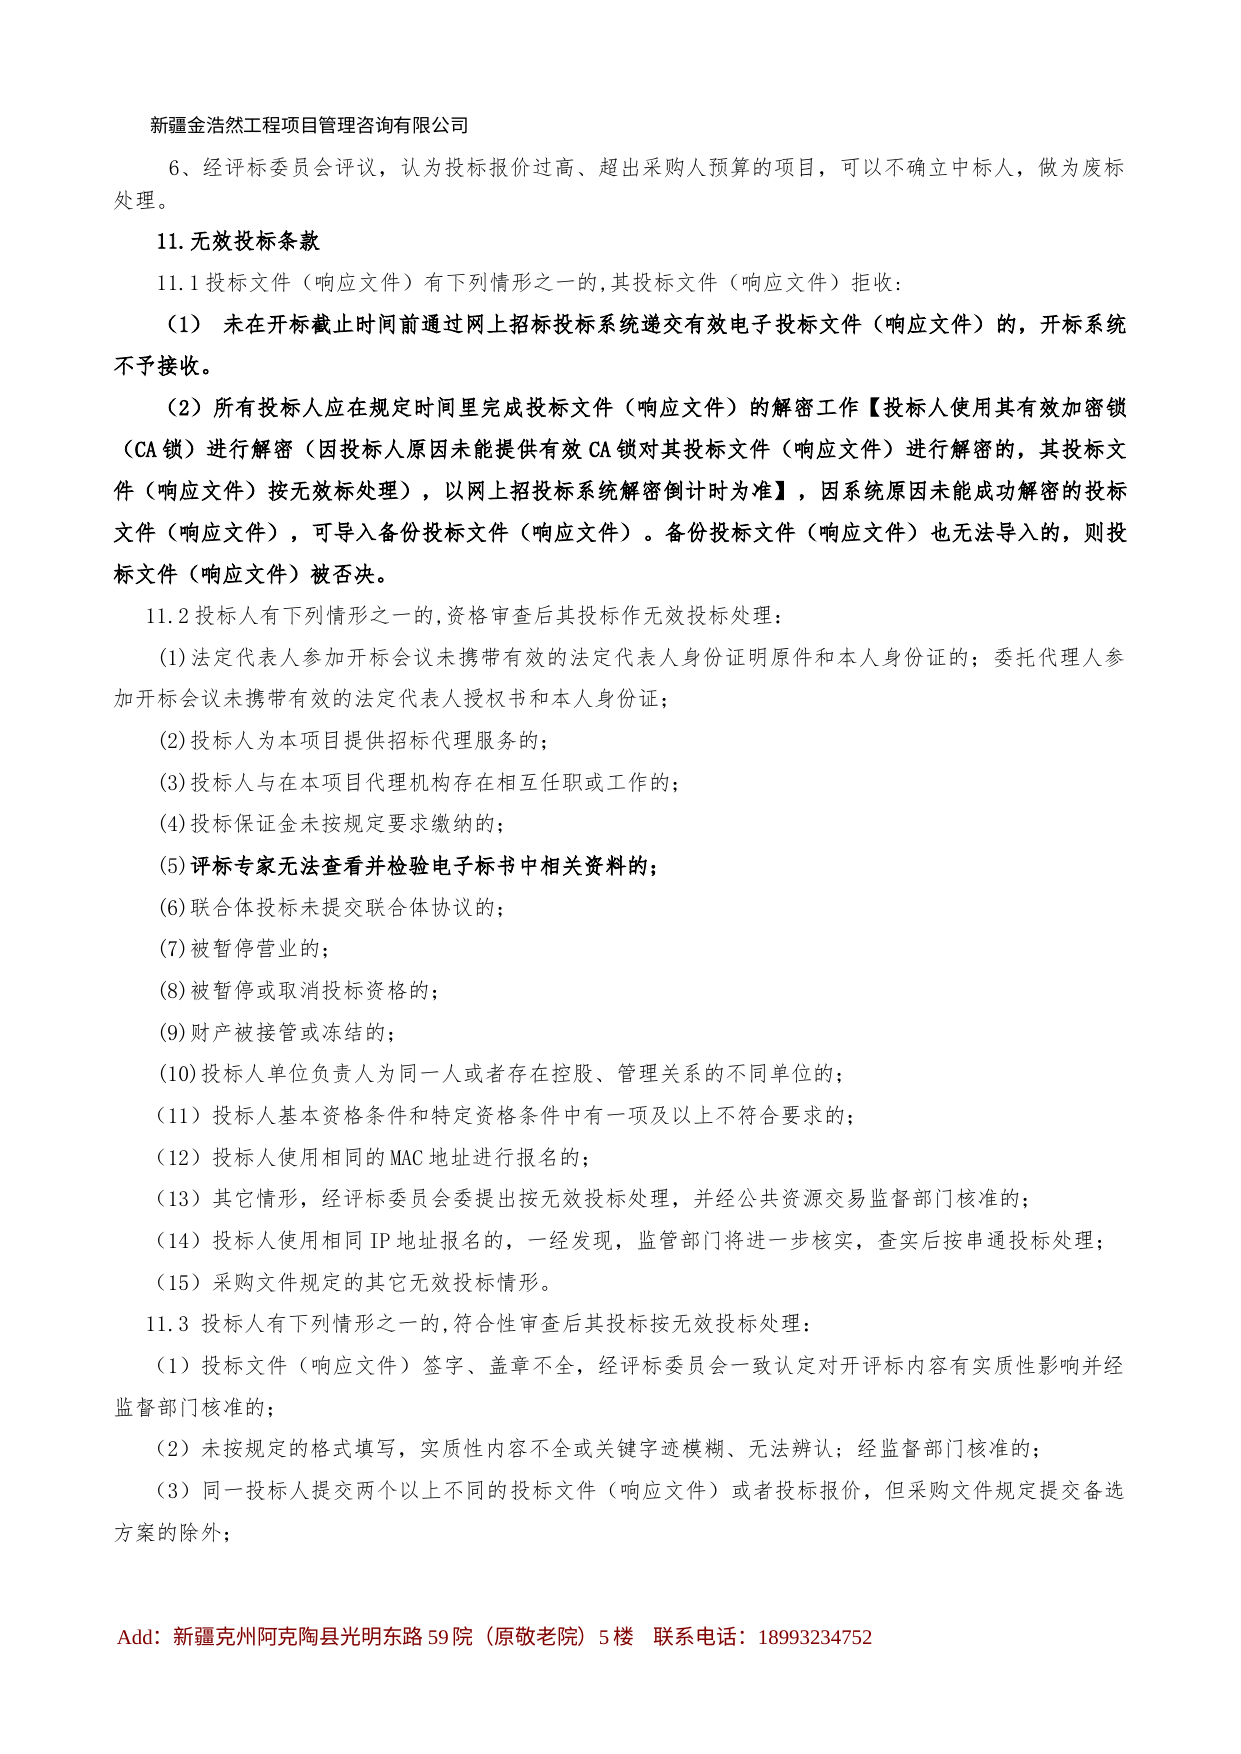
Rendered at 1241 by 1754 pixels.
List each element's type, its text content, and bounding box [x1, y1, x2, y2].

text 11.2投标人有下列情形之一的,资格审查后其投标作无效投标处理： [112, 590, 1128, 632]
text （3）同一投标人提交两个以上不同的投标文件（响应文件）或者投标报价，但采购文件规定提交备选方案的除外； [112, 1465, 1128, 1548]
text (2)投标人为本项目提供招标代理服务的； [112, 715, 1128, 757]
text （2）未按规定的格式填写，实质性内容不全或关键字迹模糊、无法辨认; 经监督部门核准的； [112, 1423, 1128, 1465]
text 11.3 投标人有下列情形之一的,符合性审查后其投标按无效投标处理： [112, 1298, 1128, 1340]
text （13）其它情形，经评标委员会委提出按无效投标处理，并经公共资源交易监督部门核准的； [112, 1173, 1128, 1215]
text (8)被暂停或取消投标资格的； [112, 965, 1128, 1007]
text （15）采购文件规定的其它无效投标情形。 [112, 1257, 1128, 1298]
text (1)法定代表人参加开标会议未携带有效的法定代表人身份证明原件和本人身份证的；委托代理人参加开标会议未携带有效的法定代表人授权书和本人身份证； [112, 632, 1128, 715]
text 11.无效投标条款 [112, 215, 1128, 257]
text (10)投标人单位负责人为同一人或者存在控股、管理关系的不同单位的； [112, 1048, 1128, 1090]
text (6)联合体投标未提交联合体协议的； [112, 882, 1128, 923]
text （1）投标文件（响应文件）签字、盖章不全，经评标委员会一致认定对开评标内容有实质性影响并经监督部门核准的； [112, 1340, 1128, 1423]
text (7)被暂停营业的； [112, 923, 1128, 965]
text （1） 未在开标截止时间前通过网上招标投标系统递交有效电子投标文件（响应文件）的，开标系统不予接收。 [112, 298, 1128, 382]
text 11.1投标文件（响应文件）有下列情形之一的,其投标文件（响应文件）拒收: [112, 257, 1128, 298]
text （12）投标人使用相同的MAC地址进行报名的； [112, 1132, 1128, 1173]
text (9)财产被接管或冻结的； [112, 1007, 1128, 1048]
text （14）投标人使用相同IP地址报名的，一经发现，监管部门将进一步核实，查实后按串通投标处理； [112, 1215, 1128, 1257]
text （11）投标人基本资格条件和特定资格条件中有一项及以上不符合要求的； [112, 1090, 1128, 1132]
text （2）所有投标人应在规定时间里完成投标文件（响应文件）的解密工作【投标人使用其有效加密锁（CA锁）进行解密（因投标人原因未能提供有效CA锁对其投标文件（响应文件）进行解密的，其投标文件（响应文件）按无效标处理），以网上招投标系统解密倒计时为准】，因系统原因未能成功解密的投标文件（响应文件），可导入备份投标文件（响应文件）。备份投标文件（响应文件）也无法导入的，则投标文件（响应文件）被否决。 [112, 382, 1128, 590]
text 6、经评标委员会评议，认为投标报价过高、超出采购人预算的项目，可以不确立中标人，做为废标处理。 [112, 150, 1128, 215]
text (3)投标人与在本项目代理机构存在相互任职或工作的； [112, 757, 1128, 798]
text (4)投标保证金未按规定要求缴纳的； [112, 798, 1128, 840]
text (5)评标专家无法查看并检验电子标书中相关资料的； [112, 840, 1128, 882]
